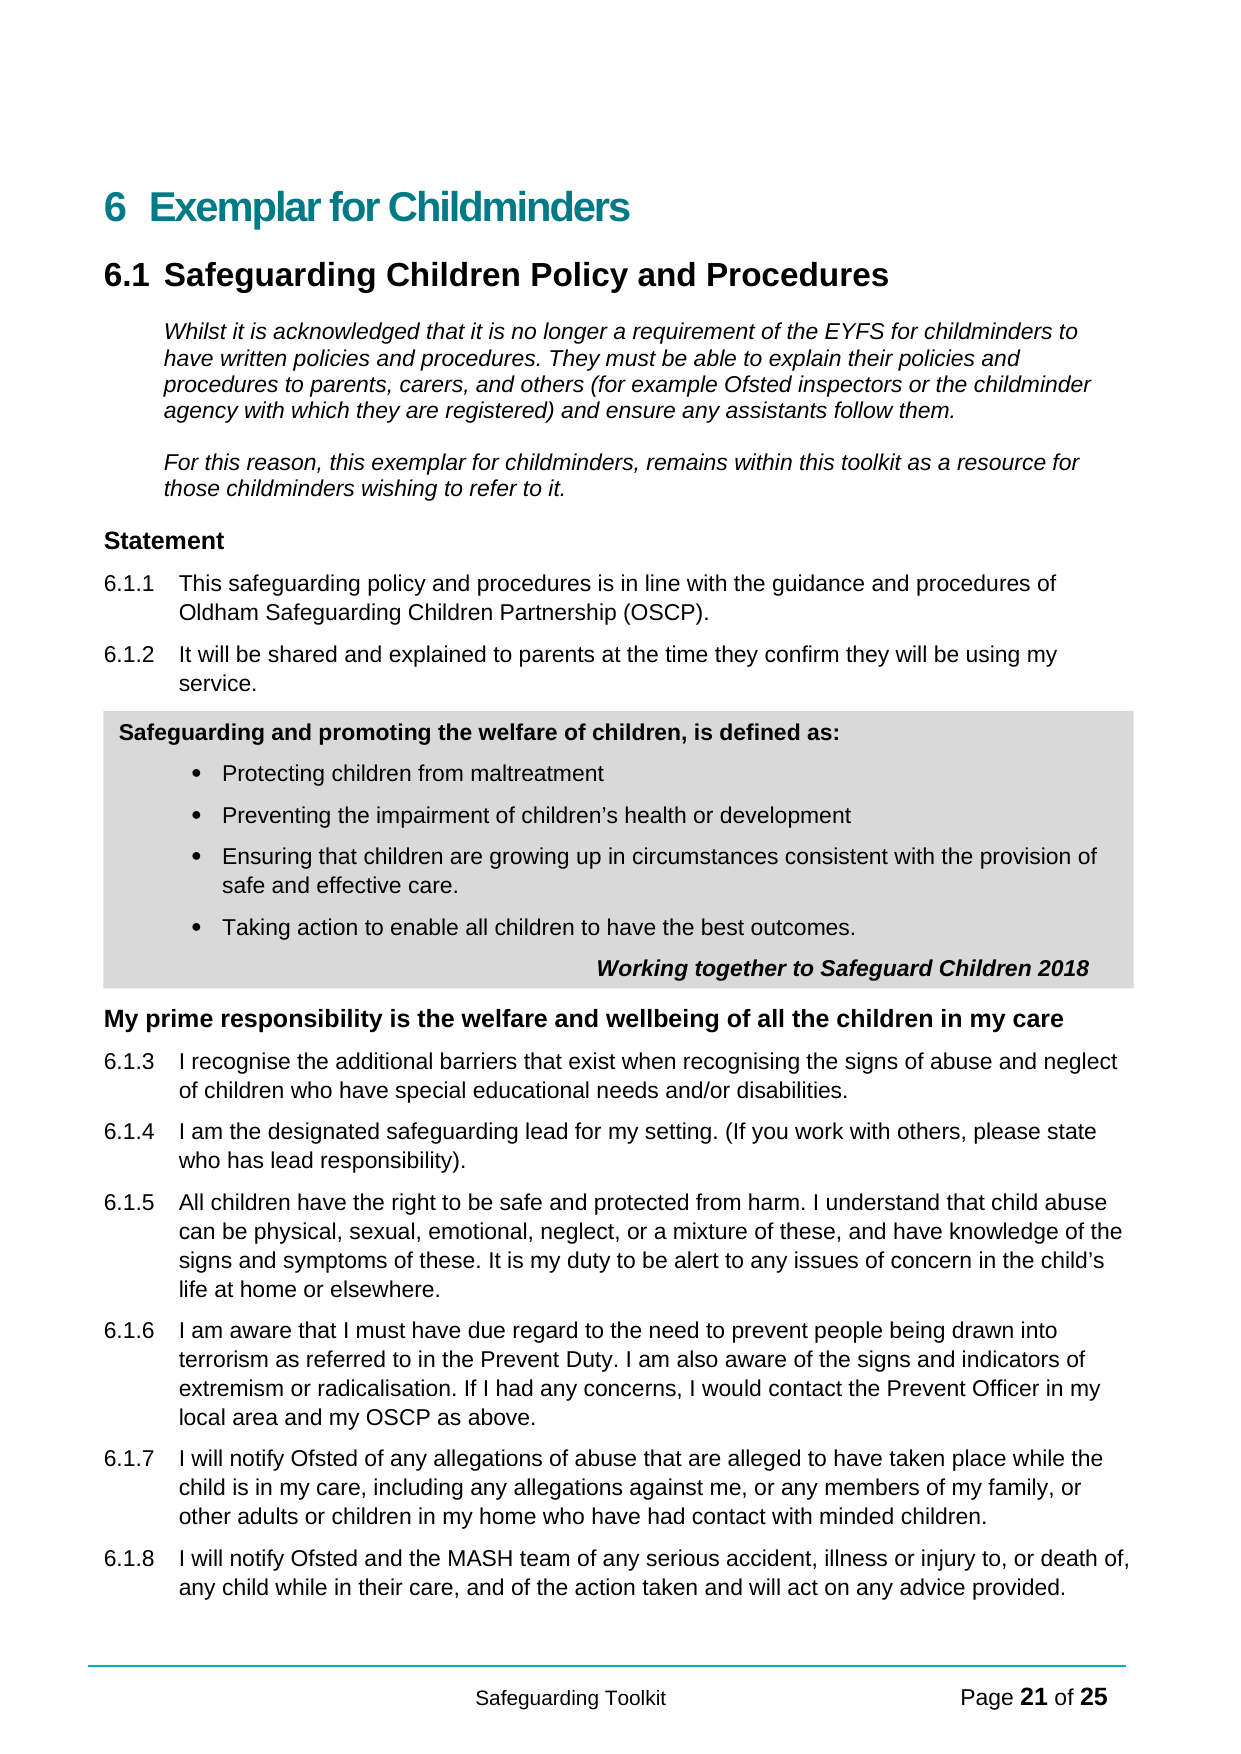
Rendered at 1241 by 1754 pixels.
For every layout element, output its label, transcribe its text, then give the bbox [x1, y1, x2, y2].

list It will be shared and explained to parents at the time they confirm they will be using my service. [103, 641, 1137, 696]
subtitle Safeguarding Children Policy and Procedures [103, 255, 1122, 293]
list I am the designated safeguarding lead for my setting. (If you work with others, please state who has lead responsibility). [103, 1118, 1137, 1173]
list This safeguarding policy and procedures is in line with the guidance and procedures of Oldham Safeguarding Children Partnership (OSCP). [103, 570, 1137, 626]
text My prime responsibility is the welfare and wellbeing of all the children in my care [103, 1004, 1137, 1032]
text Statement [103, 526, 1137, 555]
list I will notify Ofsted of any allegations of abuse that are alleged to have taken place while the child is in my care, including any allegations against me, or any members of my family, or other adults or children in my home who have had contact with minded children. [103, 1445, 1137, 1529]
subtitle Whilst it is acknowledged that it is no longer a requirement of the EYFS for childminders to have written policies and procedures. They must be able to explain their policies and procedures to parents, carers, and others (for example Ofsted inspectors or the childminder agency with which they are registered) and ensure any assistants follow them. [164, 318, 1122, 423]
list All children have the right to be safe and protected from harm. I understand that child abuse can be physical, sexual, emotional, neglect, or a mixture of these, and have knowledge of the signs and symptoms of these. It is my duty to be alert to any issues of concern in the child’s life at home or elsewhere. [103, 1189, 1137, 1302]
list I will notify Ofsted and the MASH team of any serious accident, illness or injury to, or death of, any child while in their care, and of the action taken and will act on any advice provided. [103, 1545, 1137, 1600]
subtitle For this reason, this exemplar for childminders, remains within this toolkit as a resource for those childminders wishing to refer to it. [164, 448, 1122, 501]
list I recognise the additional barriers that exist when recognising the signs of abuse and neglect of children who have special educational needs and/or disabilities. [103, 1048, 1137, 1103]
subtitle Exemplar for Childminders [103, 183, 1137, 231]
list I am aware that I must have due regard to the need to prevent people being drawn into terrorism as referred to in the Prevent Duty. I am also aware of the signs and indicators of extremism or radicalisation. If I had any concerns, I would contact the Prevent Officer in my local area and my OSCP as above. [103, 1317, 1137, 1430]
